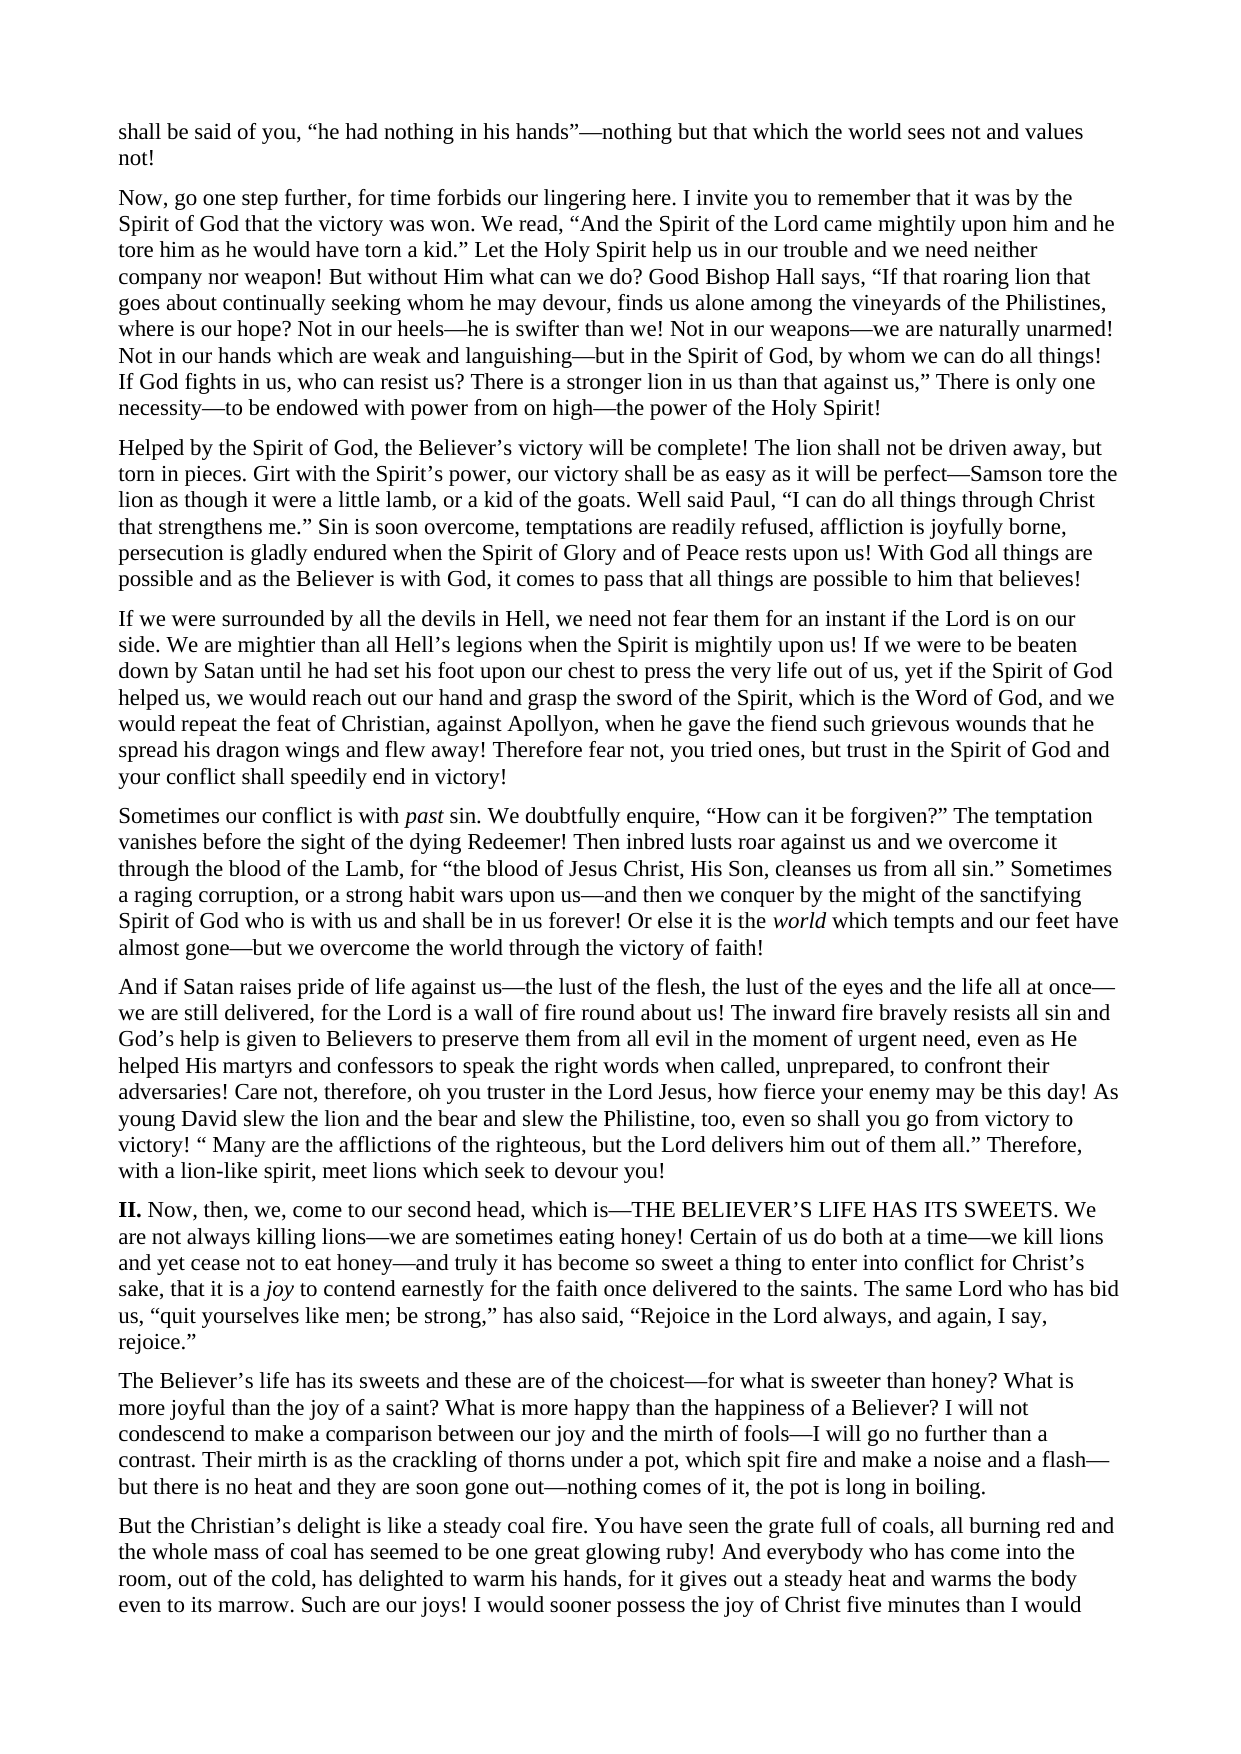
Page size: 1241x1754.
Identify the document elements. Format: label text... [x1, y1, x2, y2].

text II. Now, then, we, come to our second head, which is—THE BELIEVER’S LIFE HAS ITS SWEETS. We are not always killing lions—we are sometimes eating honey! Certain of us do both at a time—we kill lions and yet cease not to eat honey—and truly it has become so sweet a thing to enter into conflict for Christ’s sake, that it is a joy to contend earnestly for the faith once delivered to the saints. The same Lord who has bid us, “quit yourselves like men; be strong,” has also said, “Rejoice in the Lord always, and again, I say, rejoice.” [118, 1196, 1122, 1354]
text Sometimes our conflict is with past sin. We doubtfully enquire, “How can it be forgiven?” The temptation vanishes before the sight of the dying Redeemer! Then inbred lusts roar against us and we overcome it through the blood of the Lamb, for “the blood of Jesus Christ, His Son, cleanses us from all sin.” Sometimes a raging corruption, or a strong habit wars upon us—and then we conquer by the might of the sanctifying Spirit of God who is with us and shall be in us forever! Or else it is the world which tempts and our feet have almost gone—but we overcome the world through the victory of faith! [118, 802, 1122, 960]
text And if Satan raises pride of life against us—the lust of the flesh, the lust of the eyes and the life all at once—we are still delivered, for the Lord is a wall of fire round about us! The inward fire bravely resists all sin and God’s help is given to Believers to preserve them from all evil in the moment of urgent need, even as He helped His martyrs and confessors to speak the right words when called, unprepared, to confront their adversaries! Care not, therefore, oh you truster in the Lord Jesus, how fierce your enemy may be this day! As young David slew the lion and the bear and slew the Philistine, too, even so shall you go from victory to victory! “ Many are the afflictions of the righteous, but the Lord delivers him out of them all.” Therefore, with a lion-like spirit, meet lions which seek to devour you! [118, 973, 1122, 1184]
text Helped by the Spirit of God, the Believer’s victory will be complete! The lion shall not be driven away, but torn in pieces. Girt with the Spirit’s power, our victory shall be as easy as it will be perfect—Samson tore the lion as though it were a little lamb, or a kid of the goats. Well said Paul, “I can do all things through Christ that strengthens me.” Sin is soon overcome, temptations are readily refused, affliction is joyfully borne, persecution is gladly endured when the Spirit of Glory and of Peace rests upon us! With God all things are possible and as the Believer is with God, it comes to pass that all things are possible to him that believes! [118, 434, 1122, 592]
text Now, go one step further, for time forbids our lingering here. I invite you to remember that it was by the Spirit of God that the victory was won. We read, “And the Spirit of the Lord came mightily upon him and he tore him as he would have torn a kid.” Let the Holy Spirit help us in our trouble and we need neither company nor weapon! But without Him what can we do? Good Bishop Hall says, “If that roaring lion that goes about continually seeking whom he may devour, finds us alone among the vineyards of the Philistines, where is our hope? Not in our heels—he is swifter than we! Not in our weapons—we are naturally unarmed! Not in our hands which are weak and languishing—but in the Spirit of God, by whom we can do all things! If God fights in us, who can resist us? There is a stronger lion in us than that against us,” There is only one necessity—to be endowed with power from on high—the power of the Holy Spirit! [118, 184, 1122, 421]
text If we were surrounded by all the devils in Hell, we need not fear them for an instant if the Lord is on our side. We are mightier than all Hell’s legions when the Spirit is mightily upon us! If we were to be beaten down by Satan until he had set his foot upon our chest to press the very life out of us, yet if the Spirit of God helped us, we would reach out our hand and grasp the sword of the Spirit, which is the Word of God, and we would repeat the feat of Christian, against Apollyon, when he gave the fiend such grievous wounds that he spread his dragon wings and flew away! Therefore fear not, you tried ones, but trust in the Spirit of God and your conflict shall speedily end in victory! [118, 604, 1122, 789]
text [118, 1512, 1122, 1617]
text The Believer’s life has its sweets and these are of the choicest—for what is sweeter than honey? What is more joyful than the joy of a saint? What is more happy than the happiness of a Believer? I will not condescend to make a comparison between our joy and the mirth of fools—I will go no further than a contrast. Their mirth is as the crackling of thorns under a pot, which spit fire and make a noise and a flash—but there is no heat and they are soon gone out—nothing comes of it, the pot is long in boiling. [118, 1367, 1122, 1499]
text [118, 118, 1122, 171]
